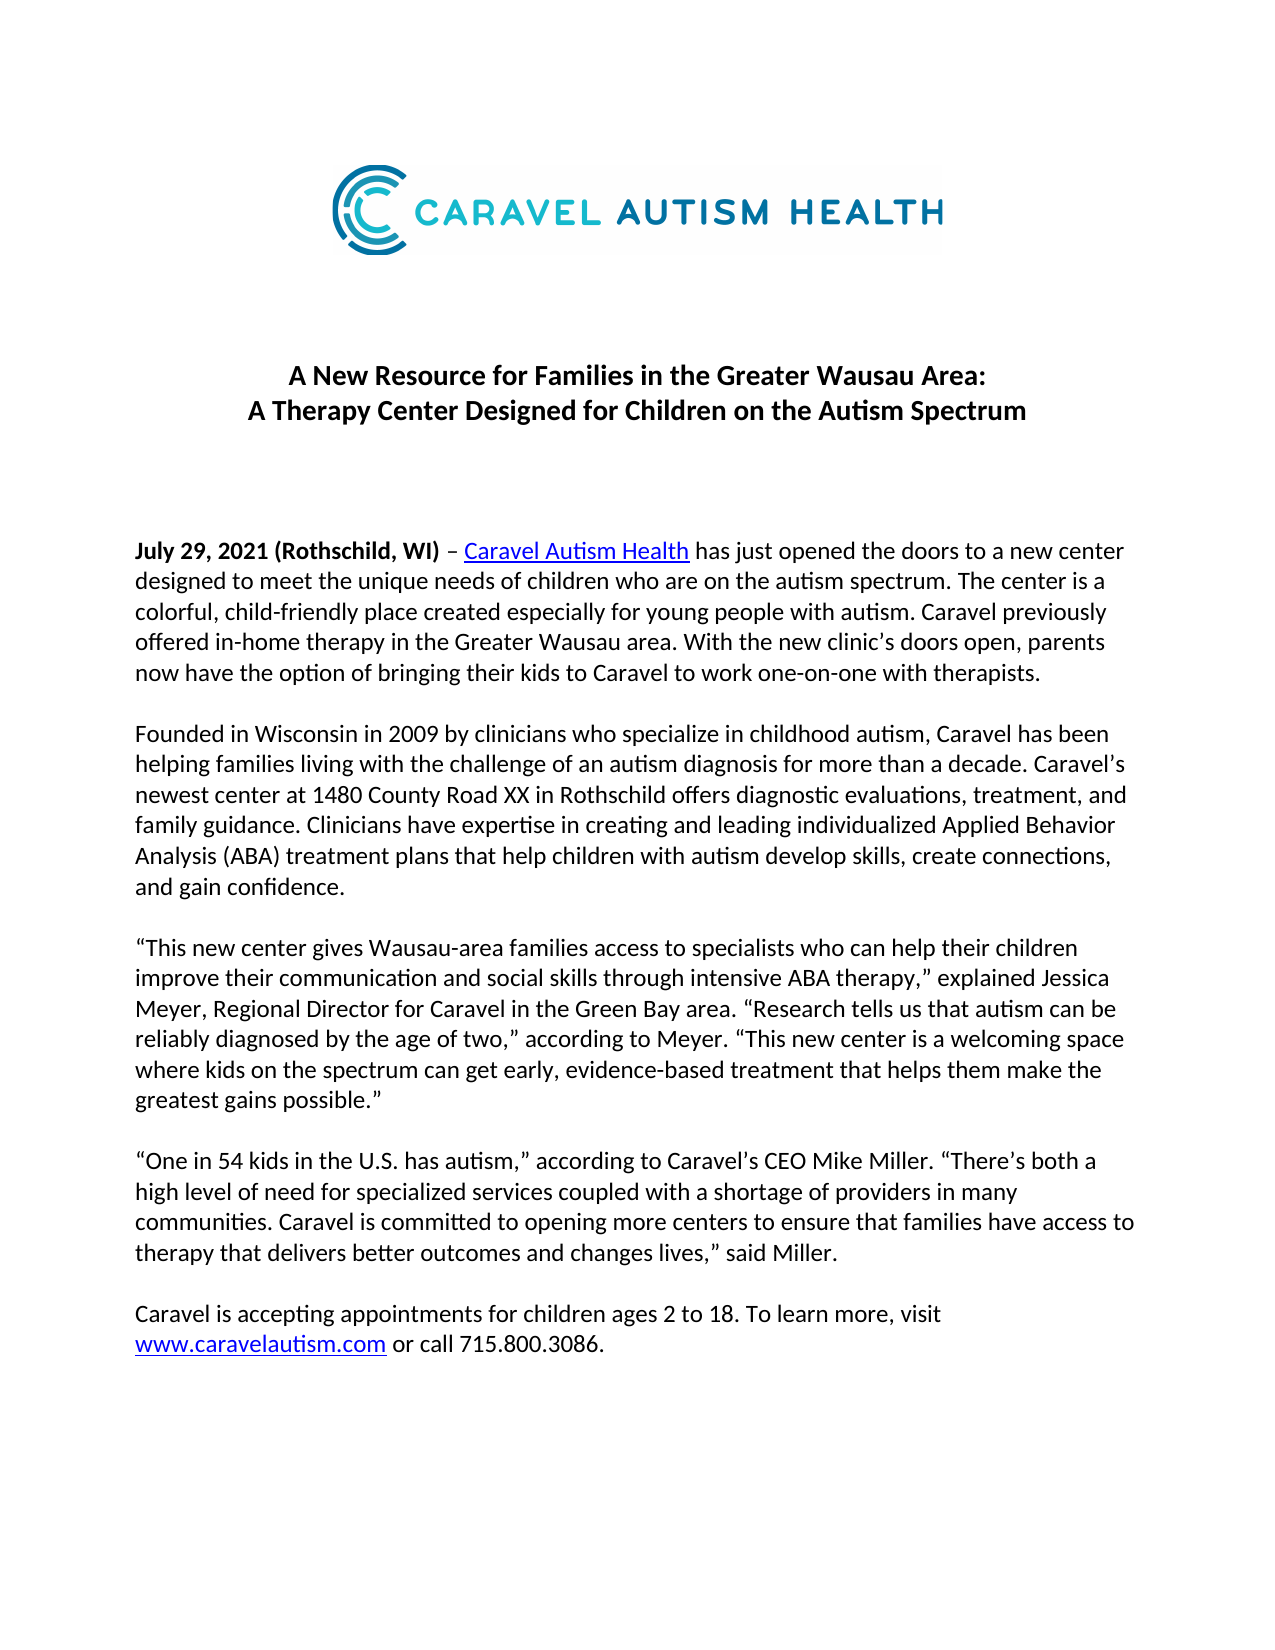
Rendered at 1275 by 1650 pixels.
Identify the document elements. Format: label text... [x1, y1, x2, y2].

text Caravel is accepting appointments for children ages 2 to 18. To learn more, visit www.caravelautism.com or call 715.800.3086. [135, 1298, 1140, 1359]
text “One in 54 kids in the U.S. has autism,” according to Caravel’s CEO Mike Miller. “There’s both a high level of need for specialized services coupled with a shortage of providers in many communities. Caravel is committed to opening more centers to ensure that families have access to therapy that delivers better outcomes and changes lives,” said Miller. [135, 1145, 1140, 1267]
text A Therapy Center Designed for Children on the Autism Spectrum [135, 392, 1140, 428]
text “This new center gives Wausau-area families access to specialists who can help their children improve their communication and social skills through intensive ABA therapy,” explained Jessica Meyer, Regional Director for Caravel in the Green Bay area. “Research tells us that autism can be reliably diagnosed by the age of two,” according to Meyer. “This new center is a welcoming space where kids on the spectrum can get early, evidence-based treatment that helps them make the greatest gains possible.” [135, 932, 1140, 1115]
picture [332, 165, 943, 255]
text A New Resource for Families in the Greater Wausau Area: [135, 357, 1140, 392]
text Founded in Wisconsin in 2009 by clinicians who specialize in childhood autism, Caravel has been helping families living with the challenge of an autism diagnosis for more than a decade. Caravel’s newest center at 1480 County Road XX in Rothschild offers diagnostic evaluations, treatment, and family guidance. Clinicians have expertise in creating and leading individualized Applied Behavior Analysis (ABA) treatment plans that help children with autism develop skills, create connections, and gain confidence. [135, 718, 1140, 901]
picture [332, 165, 364, 199]
text July 29, 2021 (Rothschild, WI) – Caravel Autism Health has just opened the doors to a new center designed to meet the unique needs of children who are on the autism spectrum. The center is a colorful, child-friendly place created especially for young people with autism. Caravel previously offered in-home therapy in the Greater Wausau area. With the new clinic’s doors open, parents now have the option of bringing their kids to Caravel to work one-on-one with therapists. [135, 535, 1140, 688]
